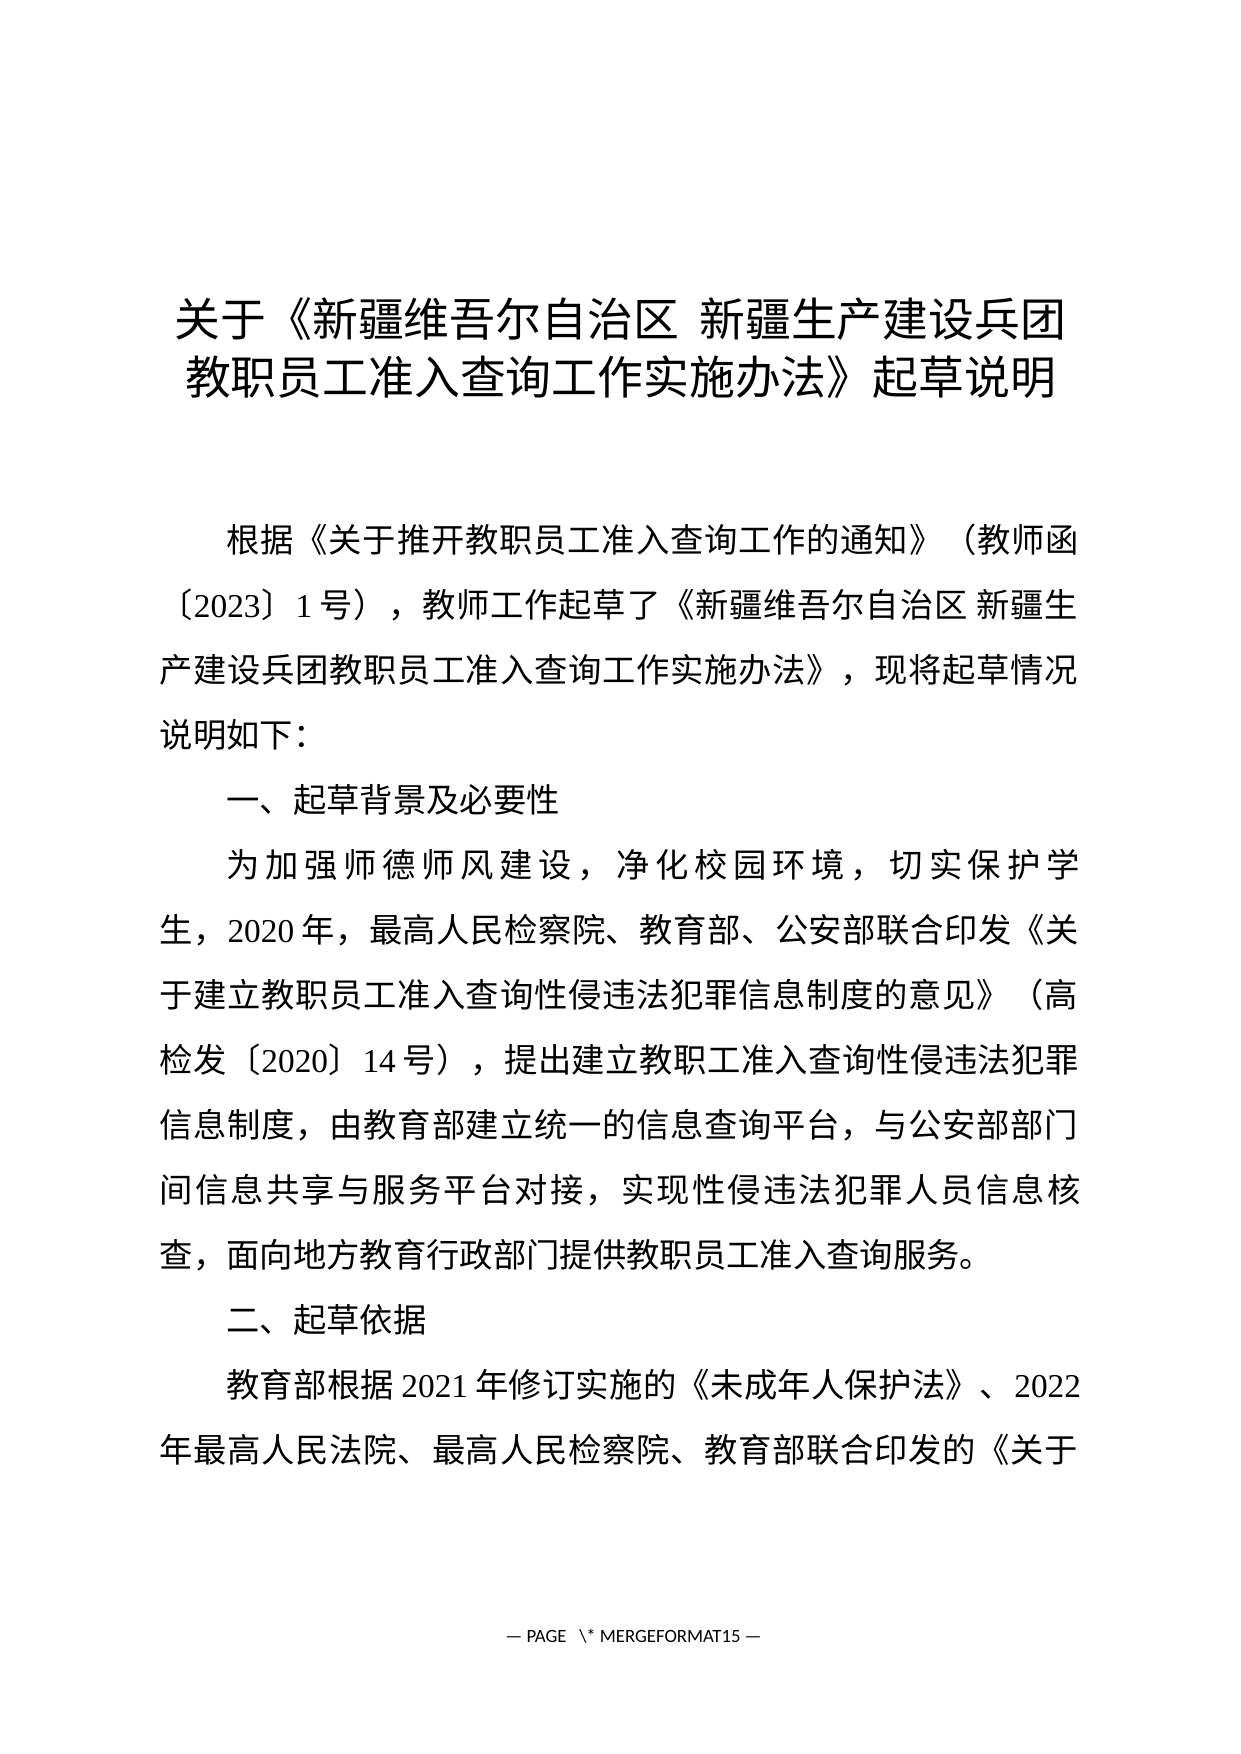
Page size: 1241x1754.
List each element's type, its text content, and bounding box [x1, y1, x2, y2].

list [159, 1350, 1081, 1480]
list 为加强师德师风建设，净化校园环境，切实保护学生，2020年，最高人民检察院、教育部、公安部联合印发《关于建立教职员工准入查询性侵违法犯罪信息制度的意见》（高检发〔2020〕14号），提出建立教职工准入查询性侵违法犯罪信息制度，由教育部建立统一的信息查询平台，与公安部部门间信息共享与服务平台对接，实现性侵违法犯罪人员信息核查，面向地方教育行政部门提供教职员工准入查询服务。 [159, 830, 1081, 1285]
list 二、起草依据 [159, 1285, 1081, 1350]
text 一、起草背景及必要性 [159, 765, 1081, 830]
text 根据《关于推开教职员工准入查询工作的通知》（教师函〔2023〕1号），教师工作起草了《新疆维吾尔自治区 新疆生产建设兵团教职员工准入查询工作实施办法》，现将起草情况说明如下： [159, 505, 1081, 765]
text 关于《新疆维吾尔自治区 新疆生产建设兵团教职员工准入查询工作实施办法》起草说明 [159, 291, 1081, 408]
